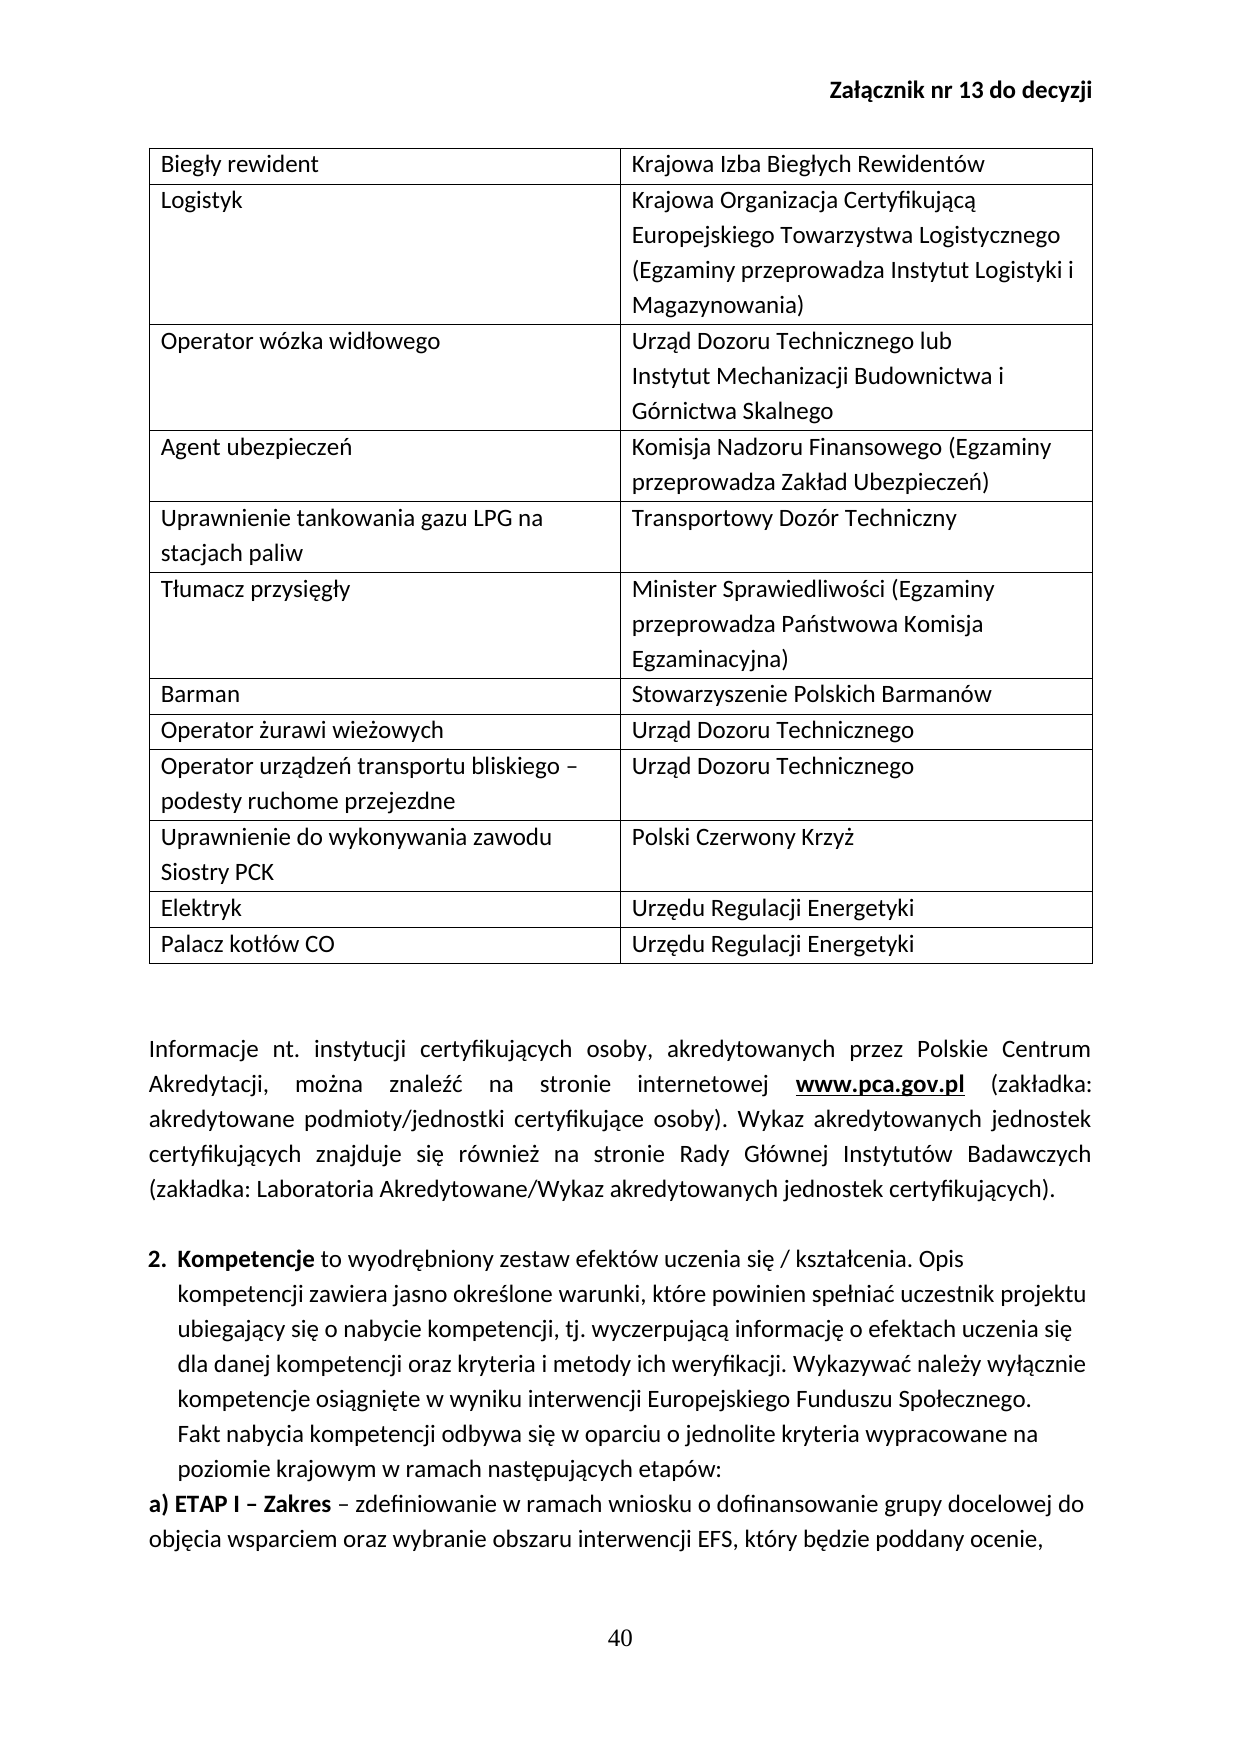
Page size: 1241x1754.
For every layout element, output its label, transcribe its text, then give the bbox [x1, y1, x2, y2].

table_cell Urzędu Regulacji Energetyki [621, 928, 1092, 963]
table_cell Operator wózka widłowego [150, 325, 620, 430]
text Informacje nt. instytucji certyfikujących osoby, akredytowanych przez Polskie Centrum Akredytacji, można znaleźć na stronie internetowej www.pca.gov.pl (zakładka: akredytowane podmioty/jednostki certyfikujące osoby). Wykaz akredytowanych jednostek certyfikujących znajduje się również na stronie Rady Głównej Instytutów Badawczych (zakładka: Laboratoria Akredytowane/Wykaz akredytowanych jednostek certyfikujących). [149, 1034, 1093, 1204]
text a) ETAP I – Zakres – zdefiniowanie w ramach wniosku o dofinansowanie grupy docelowej do objęcia wsparciem oraz wybranie obszaru interwencji EFS, który będzie poddany ocenie, [149, 1489, 1093, 1554]
table_cell Barman [150, 679, 620, 713]
table_cell Tłumacz przysięgły [150, 573, 620, 678]
text Fakt nabycia kompetencji odbywa się w oparciu o jednolite kryteria wypracowane na poziomie krajowym w ramach następujących etapów: [177, 1419, 1093, 1484]
table_cell Operator urządzeń transportu bliskiego – podesty ruchome przejezdne [150, 750, 620, 820]
table_cell Biegły rewident [150, 149, 620, 183]
table_cell Komisja Nadzoru Finansowego (Egzaminy przeprowadza Zakład Ubezpieczeń) [621, 431, 1092, 501]
table_cell Logistyk [150, 185, 620, 324]
table_cell Urząd Dozoru Technicznego lub Instytut Mechanizacji Budownictwa i Górnictwa Skalnego [621, 325, 1092, 430]
table_cell Stowarzyszenie Polskich Barmanów [621, 679, 1092, 713]
table_cell Urząd Dozoru Technicznego [621, 750, 1092, 820]
table_cell Urzędu Regulacji Energetyki [621, 892, 1092, 927]
table_cell Operator żurawi wieżowych [150, 715, 620, 749]
table_cell Minister Sprawiedliwości (Egzaminy przeprowadza Państwowa Komisja Egzaminacyjna) [621, 573, 1092, 678]
table_cell Elektryk [150, 892, 620, 927]
table_cell Agent ubezpieczeń [150, 431, 620, 501]
table_cell Krajowa Izba Biegłych Rewidentów [621, 149, 1092, 183]
list Kompetencje to wyodrębniony zestaw efektów uczenia się / kształcenia. Opis kompetencji zawiera jasno określone warunki, które powinien spełniać uczestnik projektu ubiegający się o nabycie kompetencji, tj. wyczerpującą informację o efektach uczenia się dla danej kompetencji oraz kryteria i metody ich weryfikacji. Wykazywać należy wyłącznie kompetencje osiągnięte w wyniku interwencji Europejskiego Funduszu Społecznego. [148, 1244, 1093, 1414]
table_cell Polski Czerwony Krzyż [621, 821, 1092, 891]
table_cell Uprawnienie do wykonywania zawodu Siostry PCK [150, 821, 620, 891]
table_cell Krajowa Organizacja Certyfikującą Europejskiego Towarzystwa Logistycznego (Egzaminy przeprowadza Instytut Logistyki i Magazynowania) [621, 185, 1092, 324]
table_cell Palacz kotłów CO [150, 928, 620, 963]
table_cell Uprawnienie tankowania gazu LPG na stacjach paliw [150, 502, 620, 572]
table_cell Transportowy Dozór Techniczny [621, 502, 1092, 572]
table_cell Urząd Dozoru Technicznego [621, 715, 1092, 749]
